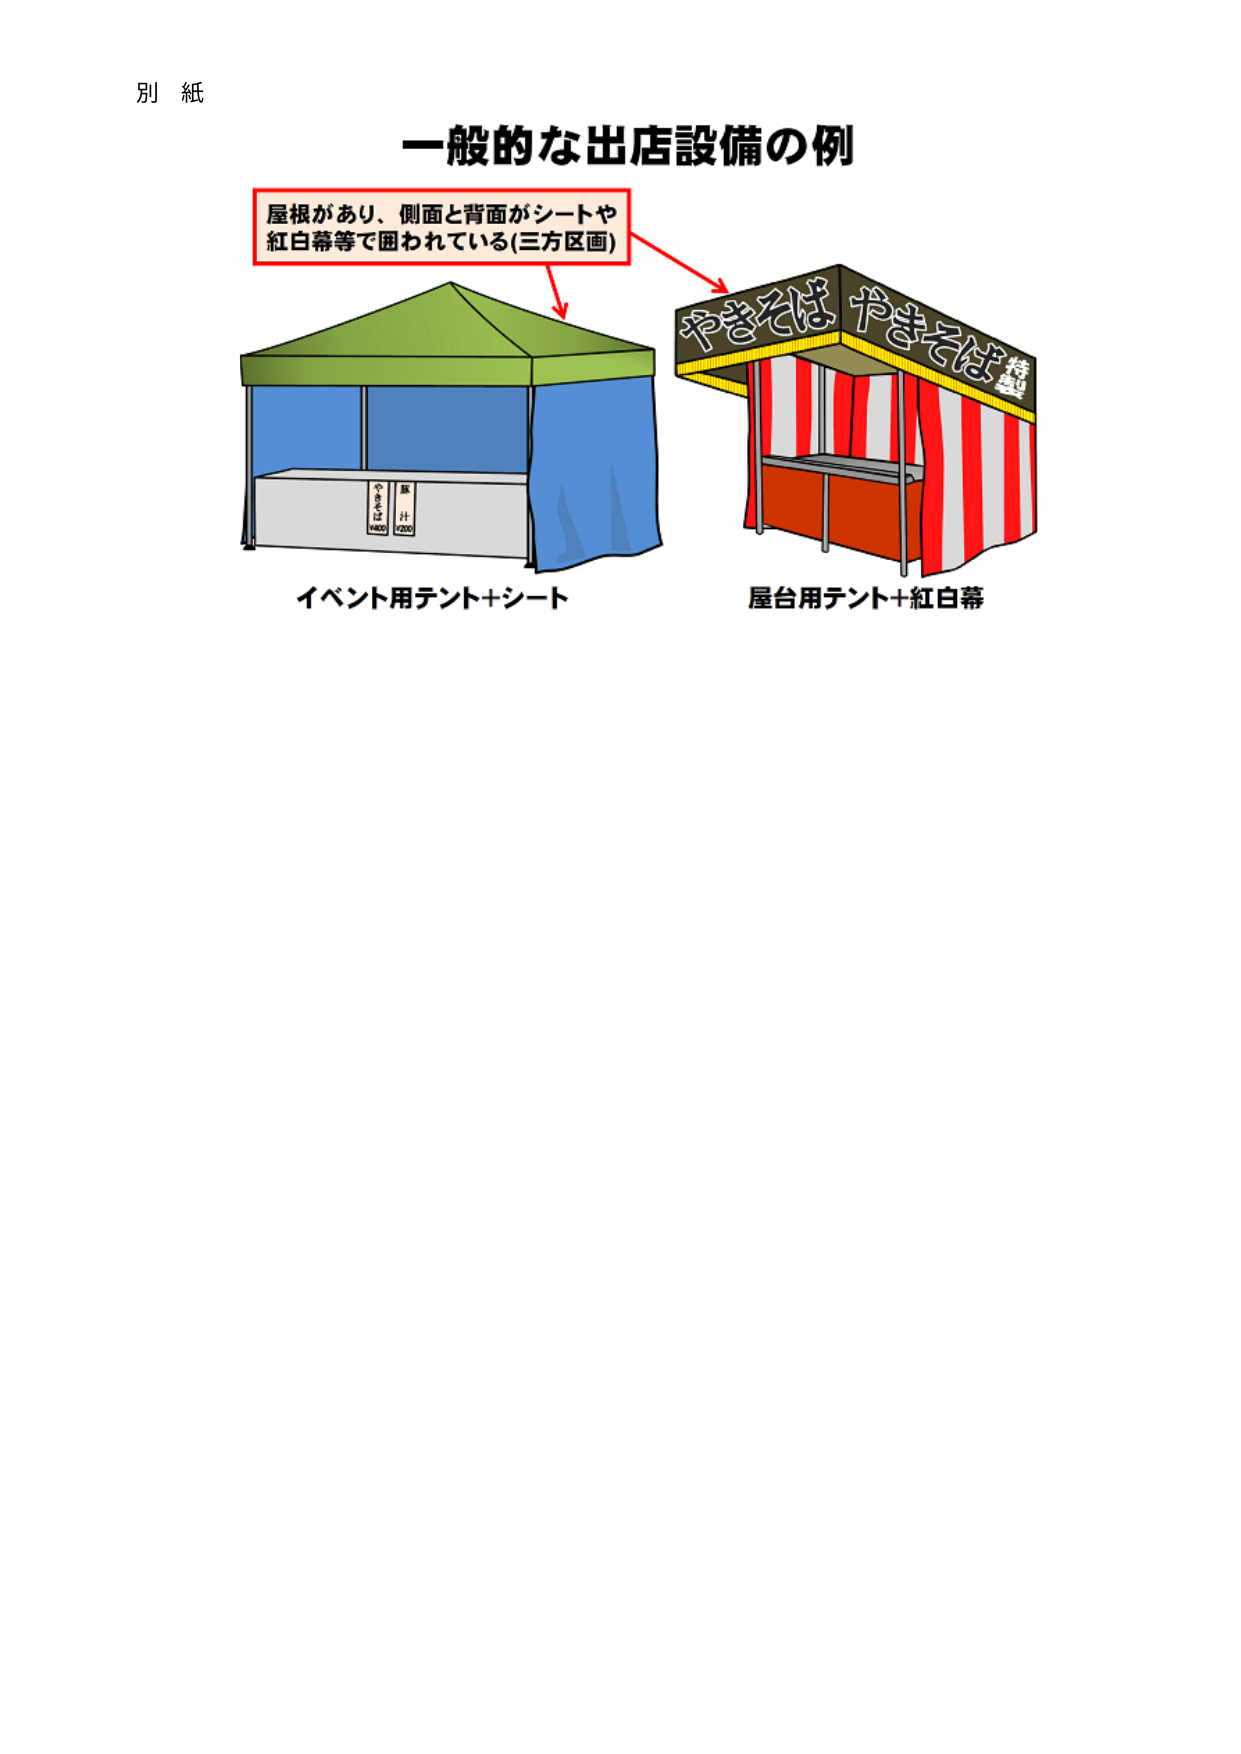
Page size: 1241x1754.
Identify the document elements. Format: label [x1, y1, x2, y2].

picture [239, 124, 1038, 610]
